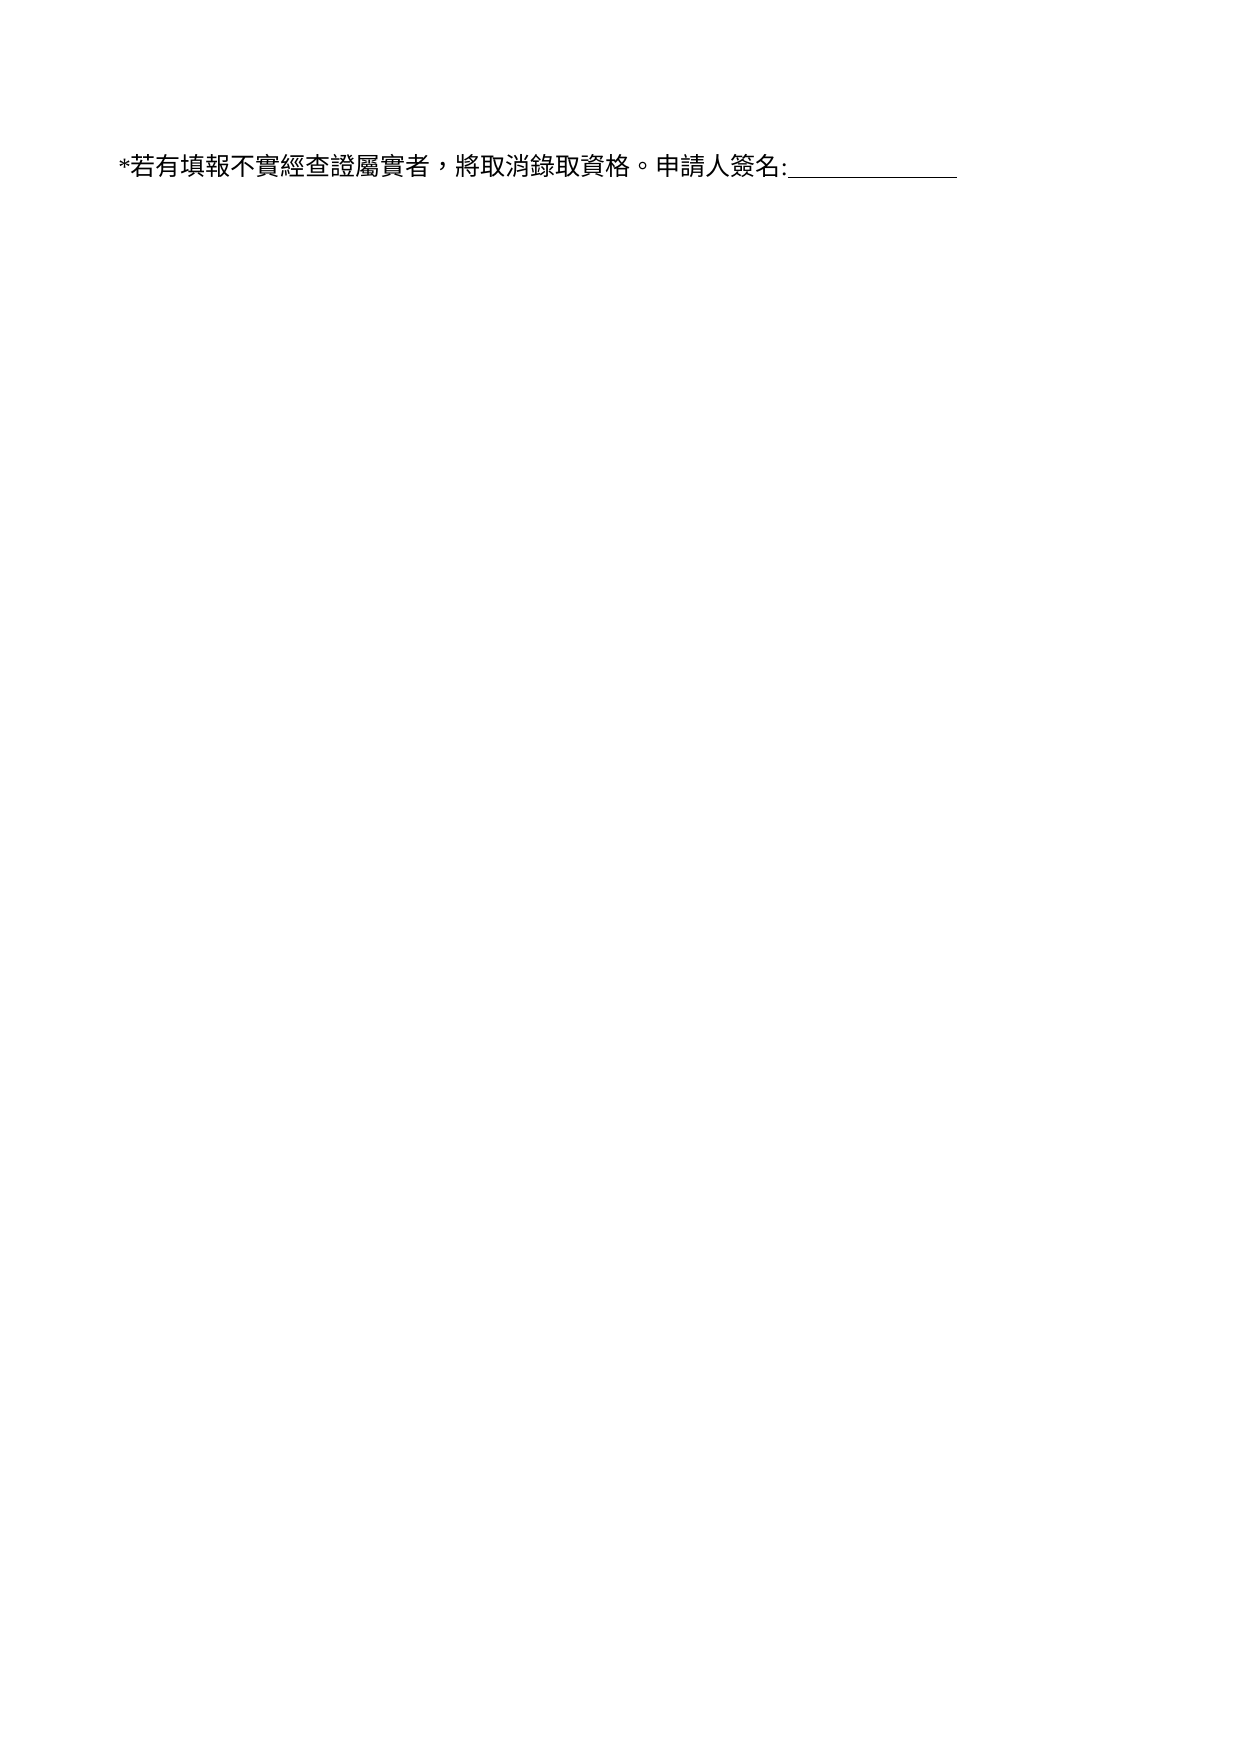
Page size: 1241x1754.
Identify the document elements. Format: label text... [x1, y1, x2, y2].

text *若有填報不實經查證屬實者，將取消錄取資格。申請人簽名: [118, 146, 1122, 183]
